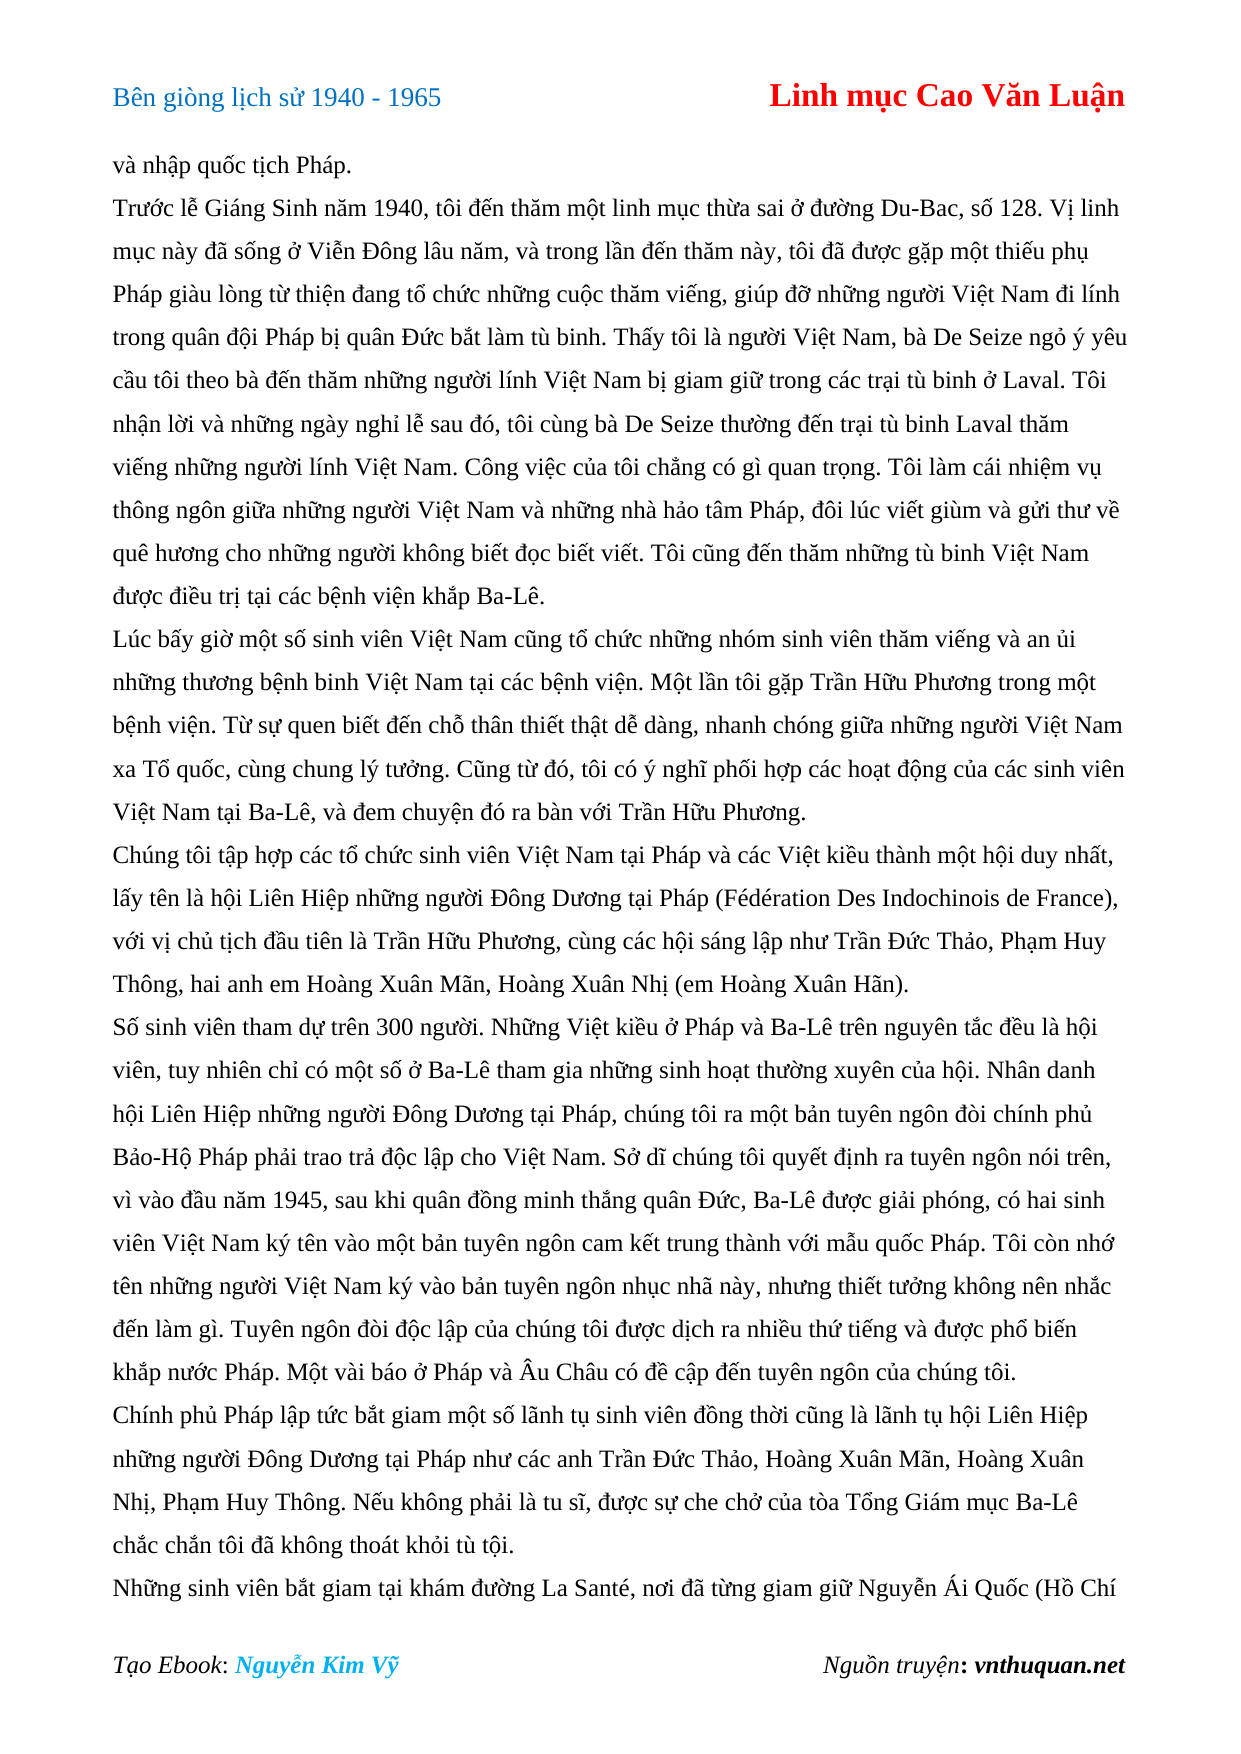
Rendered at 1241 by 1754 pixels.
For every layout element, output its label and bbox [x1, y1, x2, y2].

text [112, 150, 1128, 1602]
